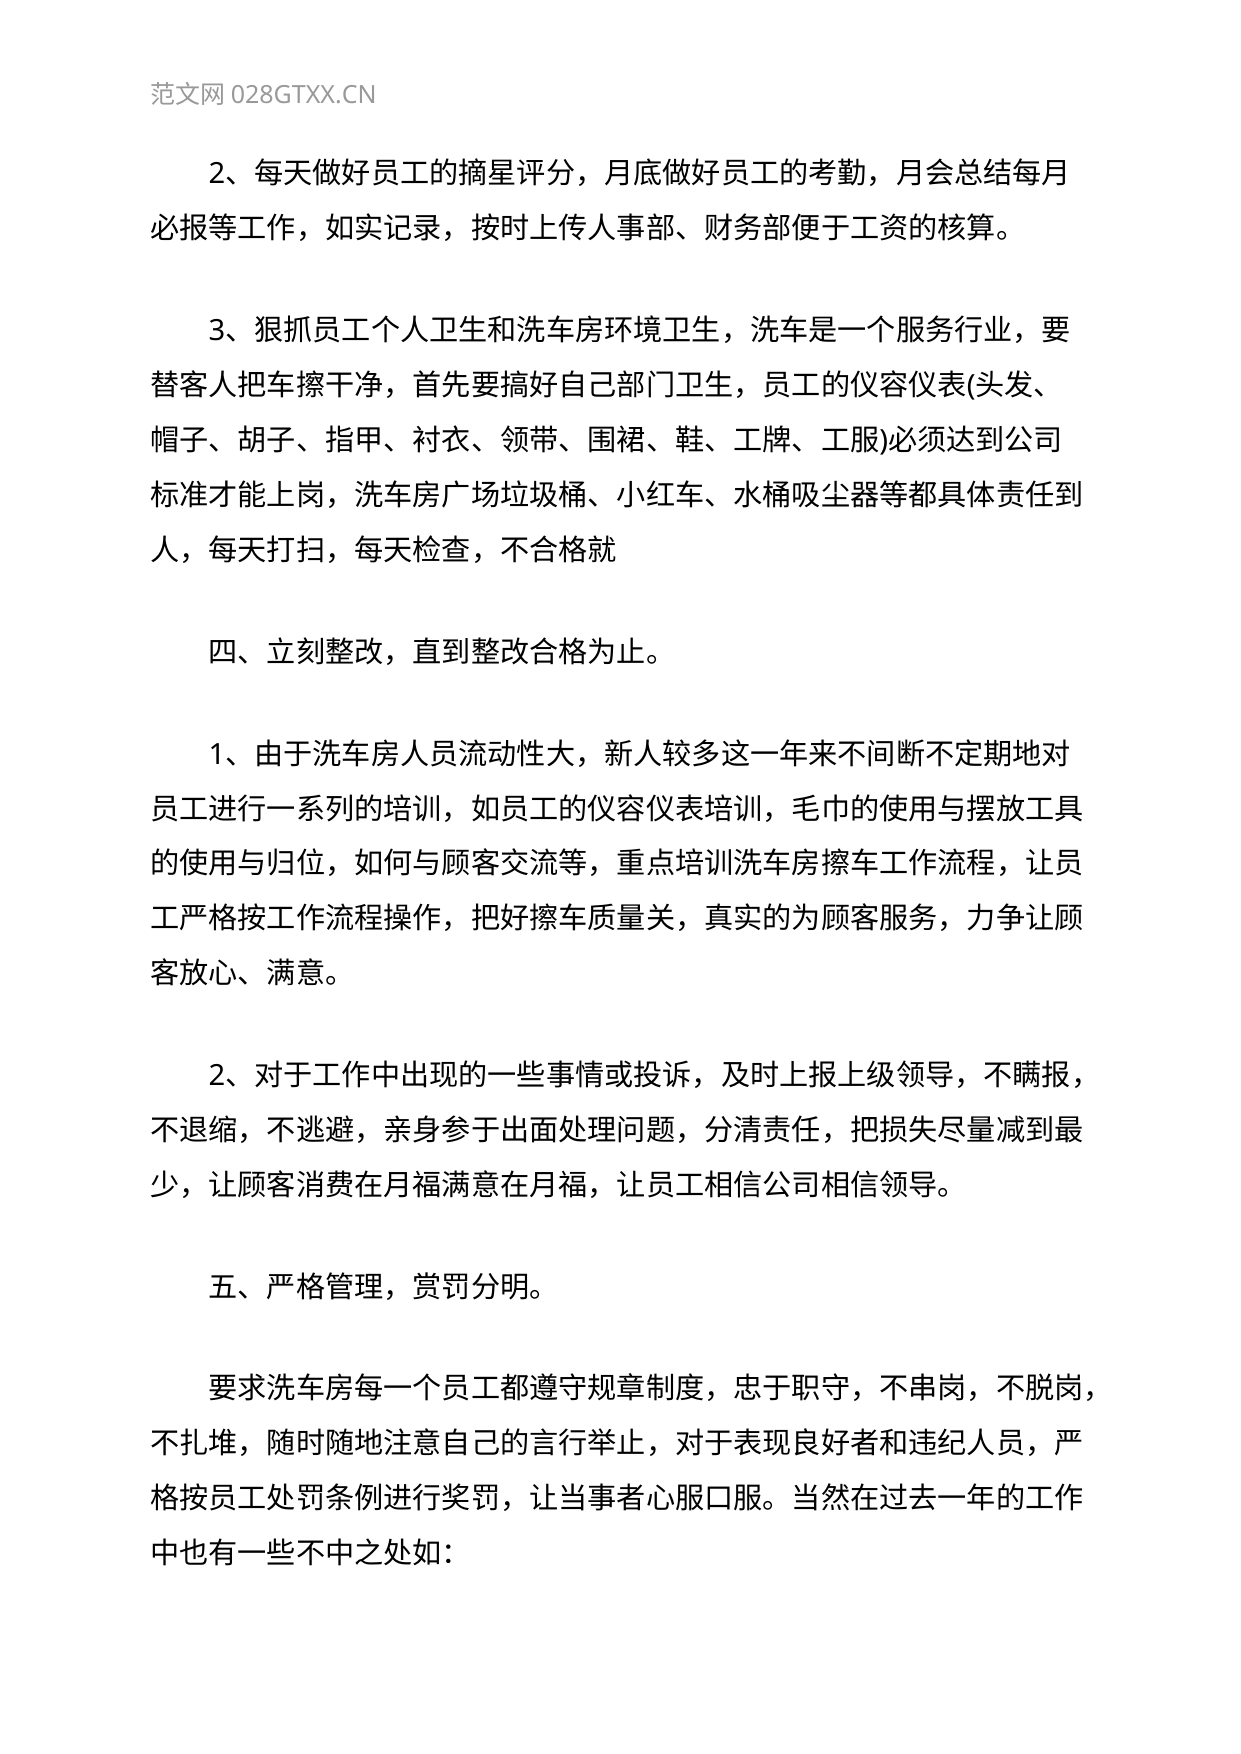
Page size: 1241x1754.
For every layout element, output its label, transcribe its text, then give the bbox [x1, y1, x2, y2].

text 1、由于洗车房人员流动性大，新人较多这一年来不间断不定期地对员工进行一系列的培训，如员工的仪容仪表培训，毛巾的使用与摆放工具的使用与归位，如何与顾客交流等，重点培训洗车房擦车工作流程，让员工严格按工作流程操作，把好擦车质量关，真实的为顾客服务，力争让顾客放心、满意。 [150, 730, 1090, 992]
text 2、每天做好员工的摘星评分，月底做好员工的考勤，月会总结每月必报等工作，如实记录，按时上传人事部、财务部便于工资的核算。 [150, 150, 1090, 247]
text 五、严格管理，赏罚分明。 [150, 1263, 1090, 1306]
text 要求洗车房每一个员工都遵守规章制度，忠于职守，不串岗，不脱岗，不扎堆，随时随地注意自己的言行举止，对于表现良好者和违纪人员，严格按员工处罚条例进行奖罚，让当事者心服口服。当然在过去一年的工作中也有一些不中之处如： [150, 1365, 1090, 1572]
text 2、对于工作中出现的一些事情或投诉，及时上报上级领导，不瞒报，不退缩，不逃避，亲身参于出面处理问题，分清责任，把损失尽量减到最少，让顾客消费在月福满意在月福，让员工相信公司相信领导。 [150, 1052, 1090, 1204]
text 3、狠抓员工个人卫生和洗车房环境卫生，洗车是一个服务行业，要替客人把车擦干净，首先要搞好自己部门卫生，员工的仪容仪表(头发、帽子、胡子、指甲、衬衣、领带、围裙、鞋、工牌、工服)必须达到公司标准才能上岗，洗车房广场垃圾桶、小红车、水桶吸尘器等都具体责任到人，每天打扫，每天检查，不合格就 [150, 307, 1090, 569]
text 四、立刻整改，直到整改合格为止。 [150, 628, 1090, 671]
